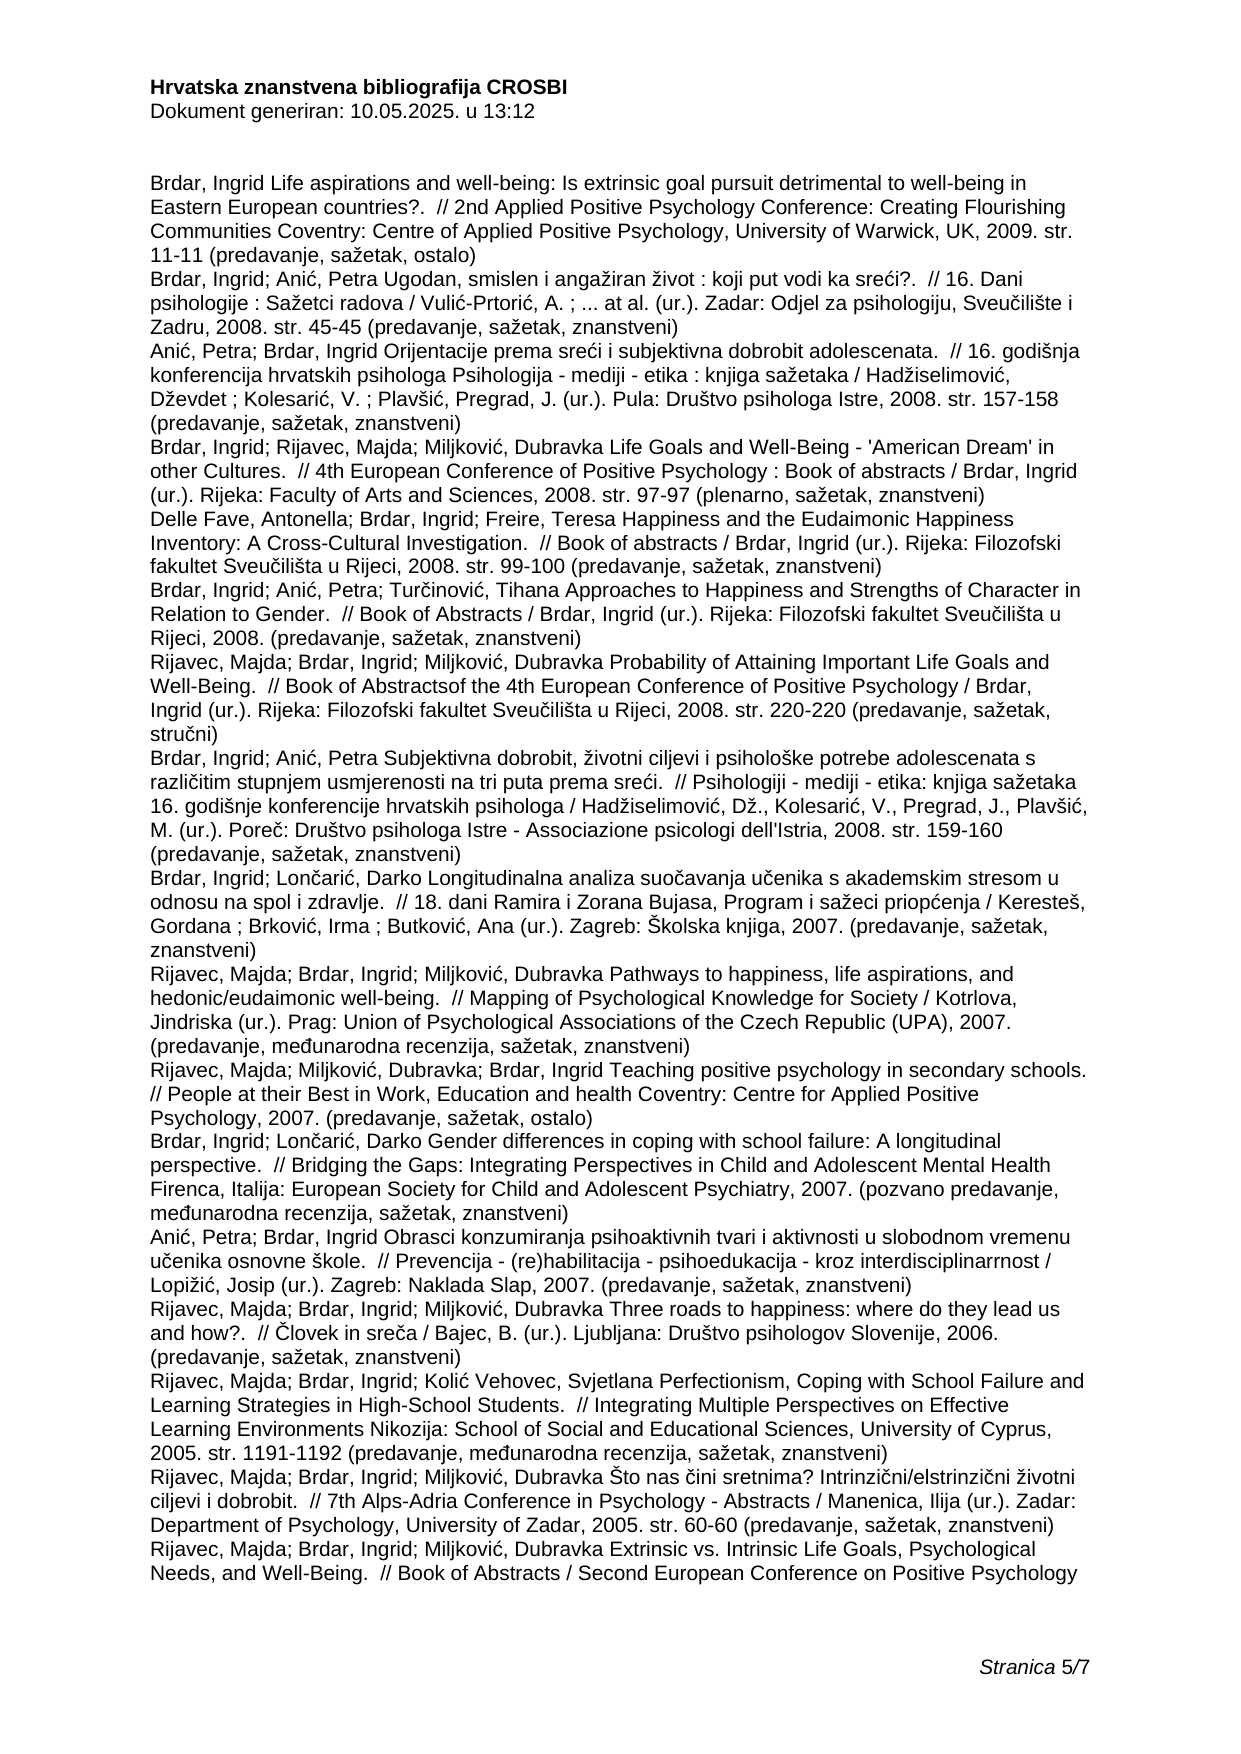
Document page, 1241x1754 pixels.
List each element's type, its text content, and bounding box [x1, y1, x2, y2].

text Anić, Petra; Brdar, Ingrid [150, 339, 1090, 434]
text Brdar, Ingrid; Anić, Petra; Turčinović, Tihana [150, 578, 1090, 650]
text Brdar, Ingrid; Lončarić, Darko [150, 866, 1090, 962]
text Rijavec, Majda; Brdar, Ingrid; Miljković, Dubravka [150, 962, 1090, 1057]
text Brdar, Ingrid; Anić, Petra [150, 267, 1090, 339]
text Rijavec, Majda; Miljković, Dubravka; Brdar, Ingrid [150, 1057, 1090, 1129]
text Rijavec, Majda; Brdar, Ingrid; Kolić Vehovec, Svjetlana [150, 1369, 1090, 1465]
text Brdar, Ingrid; Anić, Petra [150, 746, 1090, 866]
text Brdar, Ingrid; Lončarić, Darko [150, 1129, 1090, 1225]
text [150, 1465, 1090, 1537]
text Delle Fave, Antonella; Brdar, Ingrid; Freire, Teresa [150, 506, 1090, 578]
text Rijavec, Majda; Brdar, Ingrid; Miljković, Dubravka [150, 650, 1090, 746]
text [150, 1537, 1090, 1584]
text Rijavec, Majda; Brdar, Ingrid; Miljković, Dubravka [150, 1297, 1090, 1369]
text Brdar, Ingrid; Rijavec, Majda; Miljković, Dubravka [150, 434, 1090, 506]
text Brdar, Ingrid [150, 171, 1090, 267]
text Anić, Petra; Brdar, Ingrid [150, 1225, 1090, 1297]
